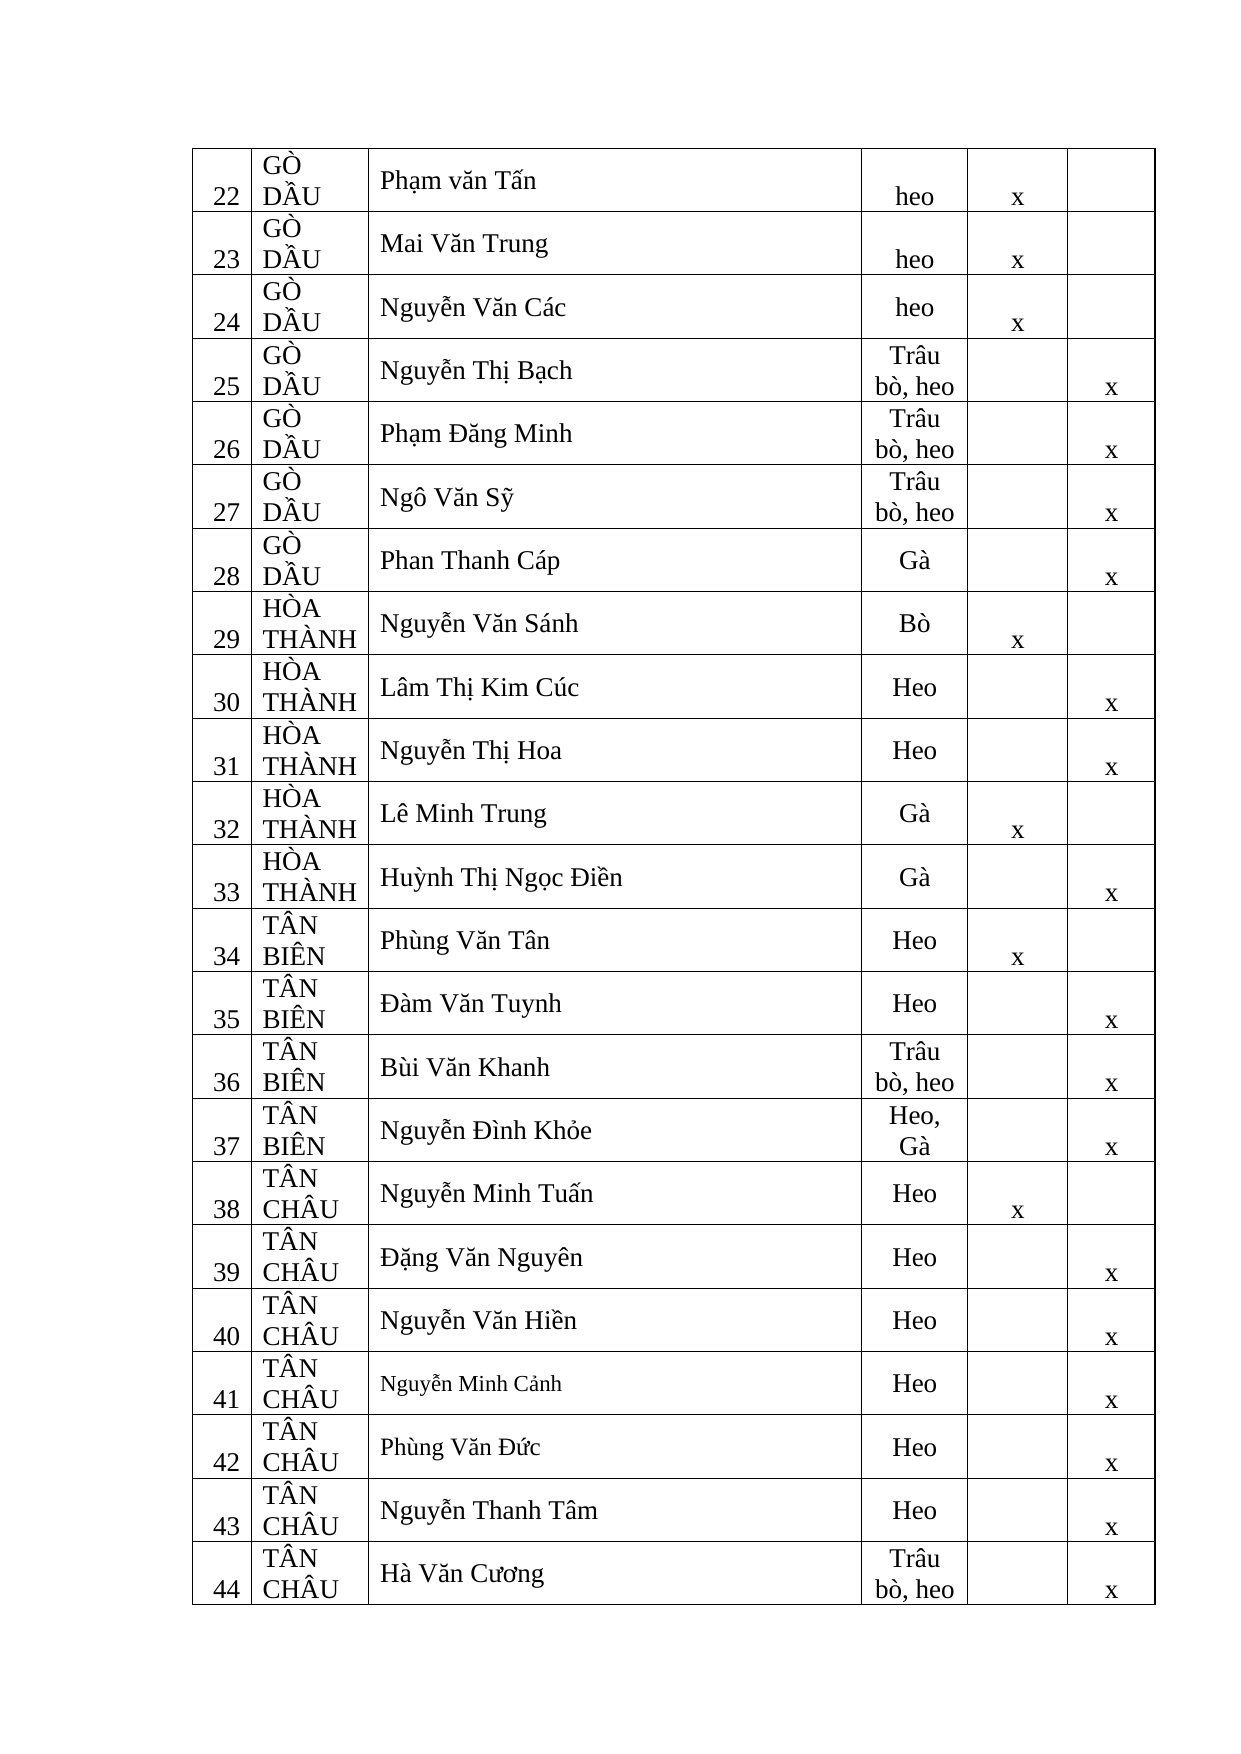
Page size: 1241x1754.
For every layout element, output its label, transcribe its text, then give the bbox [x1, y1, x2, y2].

table_cell x [1068, 529, 1154, 591]
table_cell [1068, 1162, 1154, 1224]
table_cell 34 [193, 909, 251, 971]
table_cell TÂN CHÂU [252, 1479, 368, 1541]
table_cell 30 [193, 655, 251, 718]
table_cell heo [862, 275, 967, 338]
table_cell Trâu bò, heo [862, 402, 967, 464]
table_cell x [968, 149, 1067, 211]
table_cell x [968, 1162, 1067, 1224]
table_cell [968, 1035, 1067, 1098]
table_cell Heo [862, 1162, 967, 1224]
table_cell Gà [862, 782, 967, 844]
table_cell Bùi Văn Khanh [369, 1035, 861, 1098]
table_cell x [968, 782, 1067, 844]
table_cell [1068, 782, 1154, 844]
table_cell TÂN CHÂU [252, 1542, 368, 1604]
table_cell Heo [862, 1479, 967, 1541]
table_cell HÒA THÀNH [252, 655, 368, 718]
table_cell GÒ DẦU [252, 275, 368, 338]
table_cell [968, 1479, 1067, 1541]
table_cell GÒ DẦU [252, 149, 368, 211]
table_cell Trâu bò, heo [862, 1542, 967, 1604]
table_cell x [1068, 402, 1154, 464]
table_cell Hà Văn Cương [369, 1542, 861, 1604]
table_cell TÂN CHÂU [252, 1352, 368, 1414]
table_cell 31 [193, 719, 251, 781]
table_cell 32 [193, 782, 251, 844]
table_cell HÒA THÀNH [252, 592, 368, 654]
table_cell HÒA THÀNH [252, 782, 368, 844]
table_cell 40 [193, 1289, 251, 1351]
table_cell 27 [193, 465, 251, 528]
table_cell [968, 1542, 1067, 1604]
table_cell HÒA THÀNH [252, 719, 368, 781]
table_cell TÂN BIÊN [252, 1099, 368, 1161]
table_cell 42 [193, 1415, 251, 1478]
table_cell x [1068, 1542, 1154, 1604]
table_cell x [1068, 1415, 1154, 1478]
table_cell Bò [862, 592, 967, 654]
table_cell Gà [862, 529, 967, 591]
table_cell x [1068, 339, 1154, 401]
table_cell GÒ DẦU [252, 529, 368, 591]
table_cell Heo [862, 719, 967, 781]
table_cell [968, 1099, 1067, 1161]
table_cell Heo [862, 1352, 967, 1414]
table_cell 39 [193, 1225, 251, 1288]
table_cell 38 [193, 1162, 251, 1224]
table_cell 43 [193, 1479, 251, 1541]
table_cell 28 [193, 529, 251, 591]
table_cell heo [862, 212, 967, 274]
table_cell Phạm văn Tấn [369, 149, 861, 211]
table_cell TÂN BIÊN [252, 972, 368, 1034]
table_cell Heo [862, 972, 967, 1034]
table_cell Phạm Đăng Minh [369, 402, 861, 464]
table_cell 29 [193, 592, 251, 654]
table_cell x [1068, 1099, 1154, 1161]
table_cell Trâu bò, heo [862, 1035, 967, 1098]
table_cell TÂN BIÊN [252, 909, 368, 971]
table_cell Gà [862, 845, 967, 908]
table_cell Heo [862, 655, 967, 718]
table_cell TÂN BIÊN [252, 1035, 368, 1098]
table_cell x [968, 275, 1067, 338]
table_cell Nguyễn Minh Cảnh [369, 1352, 861, 1414]
table_cell [1068, 909, 1154, 971]
table_cell x [1068, 845, 1154, 908]
table_cell [968, 719, 1067, 781]
table_cell TÂN CHÂU [252, 1415, 368, 1478]
table_cell Lâm Thị Kim Cúc [369, 655, 861, 718]
table_cell 23 [193, 212, 251, 274]
table_cell Nguyễn Văn Sánh [369, 592, 861, 654]
table_cell [968, 655, 1067, 718]
table_cell Trâu bò, heo [862, 465, 967, 528]
table_cell Lê Minh Trung [369, 782, 861, 844]
table_cell TÂN CHÂU [252, 1225, 368, 1288]
table_cell [1068, 275, 1154, 338]
table_cell [968, 1352, 1067, 1414]
table_cell x [1068, 1225, 1154, 1288]
table_cell Nguyễn Văn Hiền [369, 1289, 861, 1351]
table_cell x [968, 212, 1067, 274]
table_cell Heo [862, 909, 967, 971]
table_cell x [1068, 465, 1154, 528]
table_cell GÒ DẦU [252, 465, 368, 528]
table_cell 41 [193, 1352, 251, 1414]
table_cell Trâu bò, heo [862, 339, 967, 401]
table_cell [1068, 149, 1154, 211]
table_cell Heo [862, 1415, 967, 1478]
table_cell 26 [193, 402, 251, 464]
table_cell [968, 972, 1067, 1034]
table_cell x [1068, 972, 1154, 1034]
table_cell heo [862, 149, 967, 211]
table_cell GÒ DẦU [252, 339, 368, 401]
table_cell x [968, 909, 1067, 971]
table_cell [968, 1225, 1067, 1288]
table_cell 33 [193, 845, 251, 908]
table_cell [1068, 592, 1154, 654]
table_cell TÂN CHÂU [252, 1162, 368, 1224]
table_cell [968, 1289, 1067, 1351]
table_cell Nguyễn Thị Hoa [369, 719, 861, 781]
table_cell x [1068, 1479, 1154, 1541]
table_cell Nguyễn Văn Các [369, 275, 861, 338]
table_cell [968, 402, 1067, 464]
table_cell 35 [193, 972, 251, 1034]
table_cell HÒA THÀNH [252, 845, 368, 908]
table_cell [968, 845, 1067, 908]
table_cell 36 [193, 1035, 251, 1098]
table_cell [968, 339, 1067, 401]
table_cell GÒ DẦU [252, 212, 368, 274]
table_cell x [1068, 719, 1154, 781]
table_cell 25 [193, 339, 251, 401]
table_cell 22 [193, 149, 251, 211]
table_cell Đàm Văn Tuynh [369, 972, 861, 1034]
table_cell [968, 465, 1067, 528]
table_cell x [1068, 655, 1154, 718]
table_cell TÂN CHÂU [252, 1289, 368, 1351]
table_cell Nguyễn Đình Khỏe [369, 1099, 861, 1161]
table_cell GÒ DẦU [252, 402, 368, 464]
table_cell x [1068, 1035, 1154, 1098]
table_cell 24 [193, 275, 251, 338]
table_cell 37 [193, 1099, 251, 1161]
table_cell Nguyễn Thị Bạch [369, 339, 861, 401]
table_cell Heo [862, 1225, 967, 1288]
table_cell Đặng Văn Nguyên [369, 1225, 861, 1288]
table_cell x [1068, 1289, 1154, 1351]
table_cell [968, 1415, 1067, 1478]
table_cell [1068, 212, 1154, 274]
table_cell Mai Văn Trung [369, 212, 861, 274]
table_cell [968, 529, 1067, 591]
table_cell Phan Thanh Cáp [369, 529, 861, 591]
table_cell Ngô Văn Sỹ [369, 465, 861, 528]
table_cell Heo [862, 1289, 967, 1351]
table_cell 44 [193, 1542, 251, 1604]
table_cell Nguyễn Minh Tuấn [369, 1162, 861, 1224]
table_cell Phùng Văn Đức [369, 1415, 861, 1478]
table_cell Heo, Gà [862, 1099, 967, 1161]
table_cell Huỳnh Thị Ngọc Điền [369, 845, 861, 908]
table_cell x [1068, 1352, 1154, 1414]
table_cell x [968, 592, 1067, 654]
table_cell Nguyễn Thanh Tâm [369, 1479, 861, 1541]
table_cell Phùng Văn Tân [369, 909, 861, 971]
